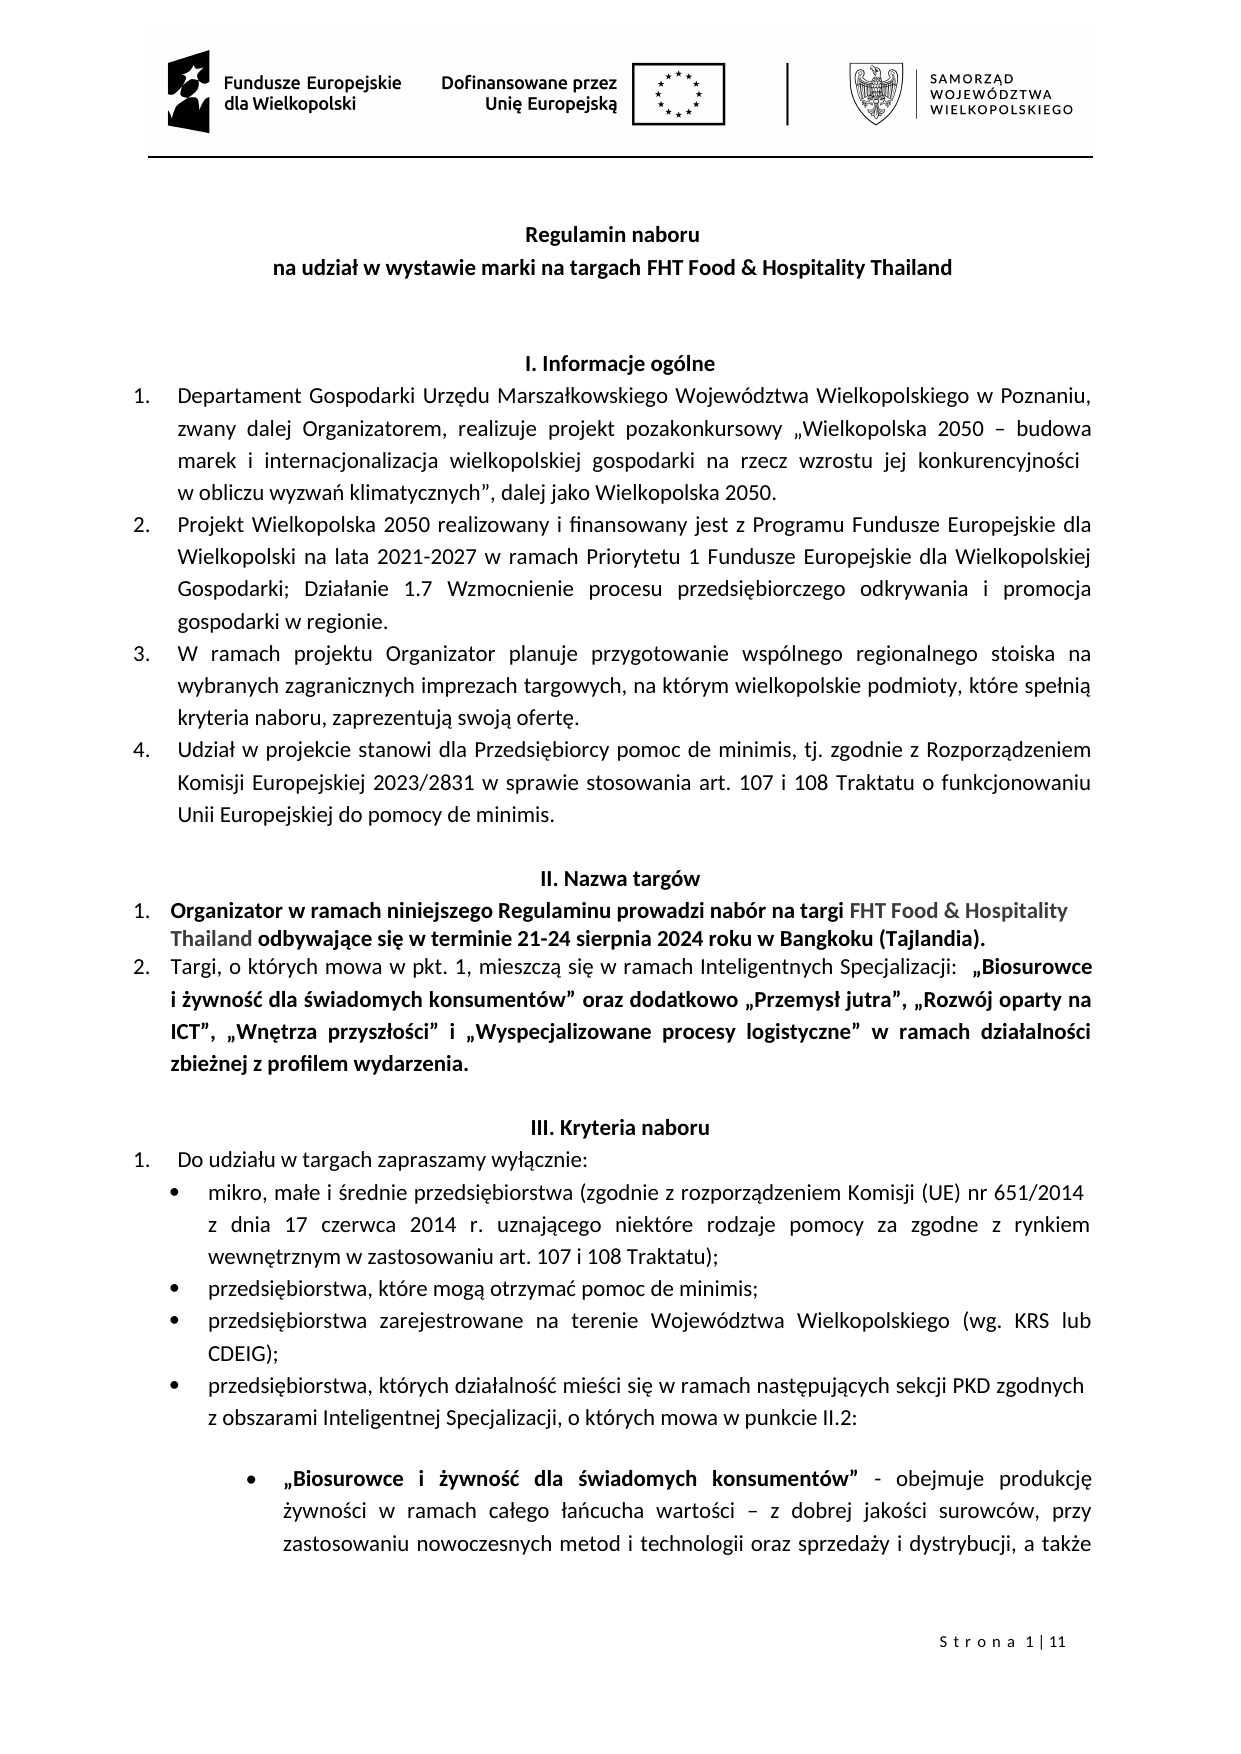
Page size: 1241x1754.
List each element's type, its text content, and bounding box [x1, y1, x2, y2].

text II. Nazwa targów [148, 864, 1093, 892]
text I. Informacje ogólne [148, 349, 1093, 377]
list Projekt Wielkopolska 2050 realizowany i finansowany jest z Programu Fundusze Europejskie dla Wielkopolski na lata 2021-2027 w ramach Priorytetu 1 Fundusze Europejskie dla Wielkopolskiej Gospodarki; Działanie 1.7 Wzmocnienie procesu przedsiębiorczego odkrywania i promocja gospodarki w regionie. [133, 510, 1093, 635]
list W ramach projektu Organizator planuje przygotowanie wspólnego regionalnego stoiska na wybranych zagranicznych imprezach targowych, na którym wielkopolskie podmioty, które spełnią kryteria naboru, zaprezentują swoją ofertę. [133, 639, 1093, 731]
list przedsiębiorstwa, których działalność mieści się w ramach następujących sekcji PKD zgodnych z obszarami Inteligentnej Specjalizacji, o których mowa w punkcie II.2: [170, 1371, 1093, 1431]
text na udział w wystawie marki na targach FHT Food & Hospitality Thailand [133, 253, 1093, 281]
list Do udziału w targach zapraszamy wyłącznie: [133, 1146, 1093, 1174]
list mikro, małe i średnie przedsiębiorstwa (zgodnie z rozporządzeniem Komisji (UE) nr 651/2014 z dnia 17 czerwca 2014 r. uznającego niektóre rodzaje pomocy za zgodne z rynkiem wewnętrznym w zastosowaniu art. 107 i 108 Traktatu); [170, 1178, 1093, 1270]
list Departament Gospodarki Urzędu Marszałkowskiego Województwa Wielkopolskiego w Poznaniu, zwany dalej Organizatorem, realizuje projekt pozakonkursowy „Wielkopolska 2050 – budowa marek i internacjonalizacja wielkopolskiej gospodarki na rzecz wzrostu jej konkurencyjności w obliczu wyzwań klimatycznych”, dalej jako Wielkopolska 2050. [133, 381, 1093, 506]
list Organizator w ramach niniejszego Regulaminu prowadzi nabór na targi FHT Food & Hospitality Thailand odbywające się w terminie 21-24 sierpnia 2024 roku w Bangkoku (Tajlandia). [133, 896, 1093, 952]
list przedsiębiorstwa, które mogą otrzymać pomoc de minimis; [170, 1274, 1093, 1302]
list Targi, o których mowa w pkt. 1, mieszczą się w ramach Inteligentnych Specjalizacji: „Biosurowce i żywność dla świadomych konsumentów” oraz dodatkowo „Przemysł jutra”, „Rozwój oparty na ICT”, „Wnętrza przyszłości” i „Wyspecjalizowane procesy logistyczne” w ramach działalności zbieżnej z profilem wydarzenia. [133, 952, 1093, 1077]
picture [147, 29, 1093, 154]
text Regulamin naboru [133, 221, 1093, 248]
text III. Kryteria naboru [148, 1113, 1093, 1141]
list Udział w projekcie stanowi dla Przedsiębiorcy pomoc de minimis, tj. zgodnie z Rozporządzeniem Komisji Europejskiej 2023/2831 w sprawie stosowania art. 107 i 108 Traktatu o funkcjonowaniu Unii Europejskiej do pomocy de minimis. [133, 736, 1093, 828]
list przedsiębiorstwa zarejestrowane na terenie Województwa Wielkopolskiego (wg. KRS lub CDEIG); [170, 1307, 1093, 1367]
